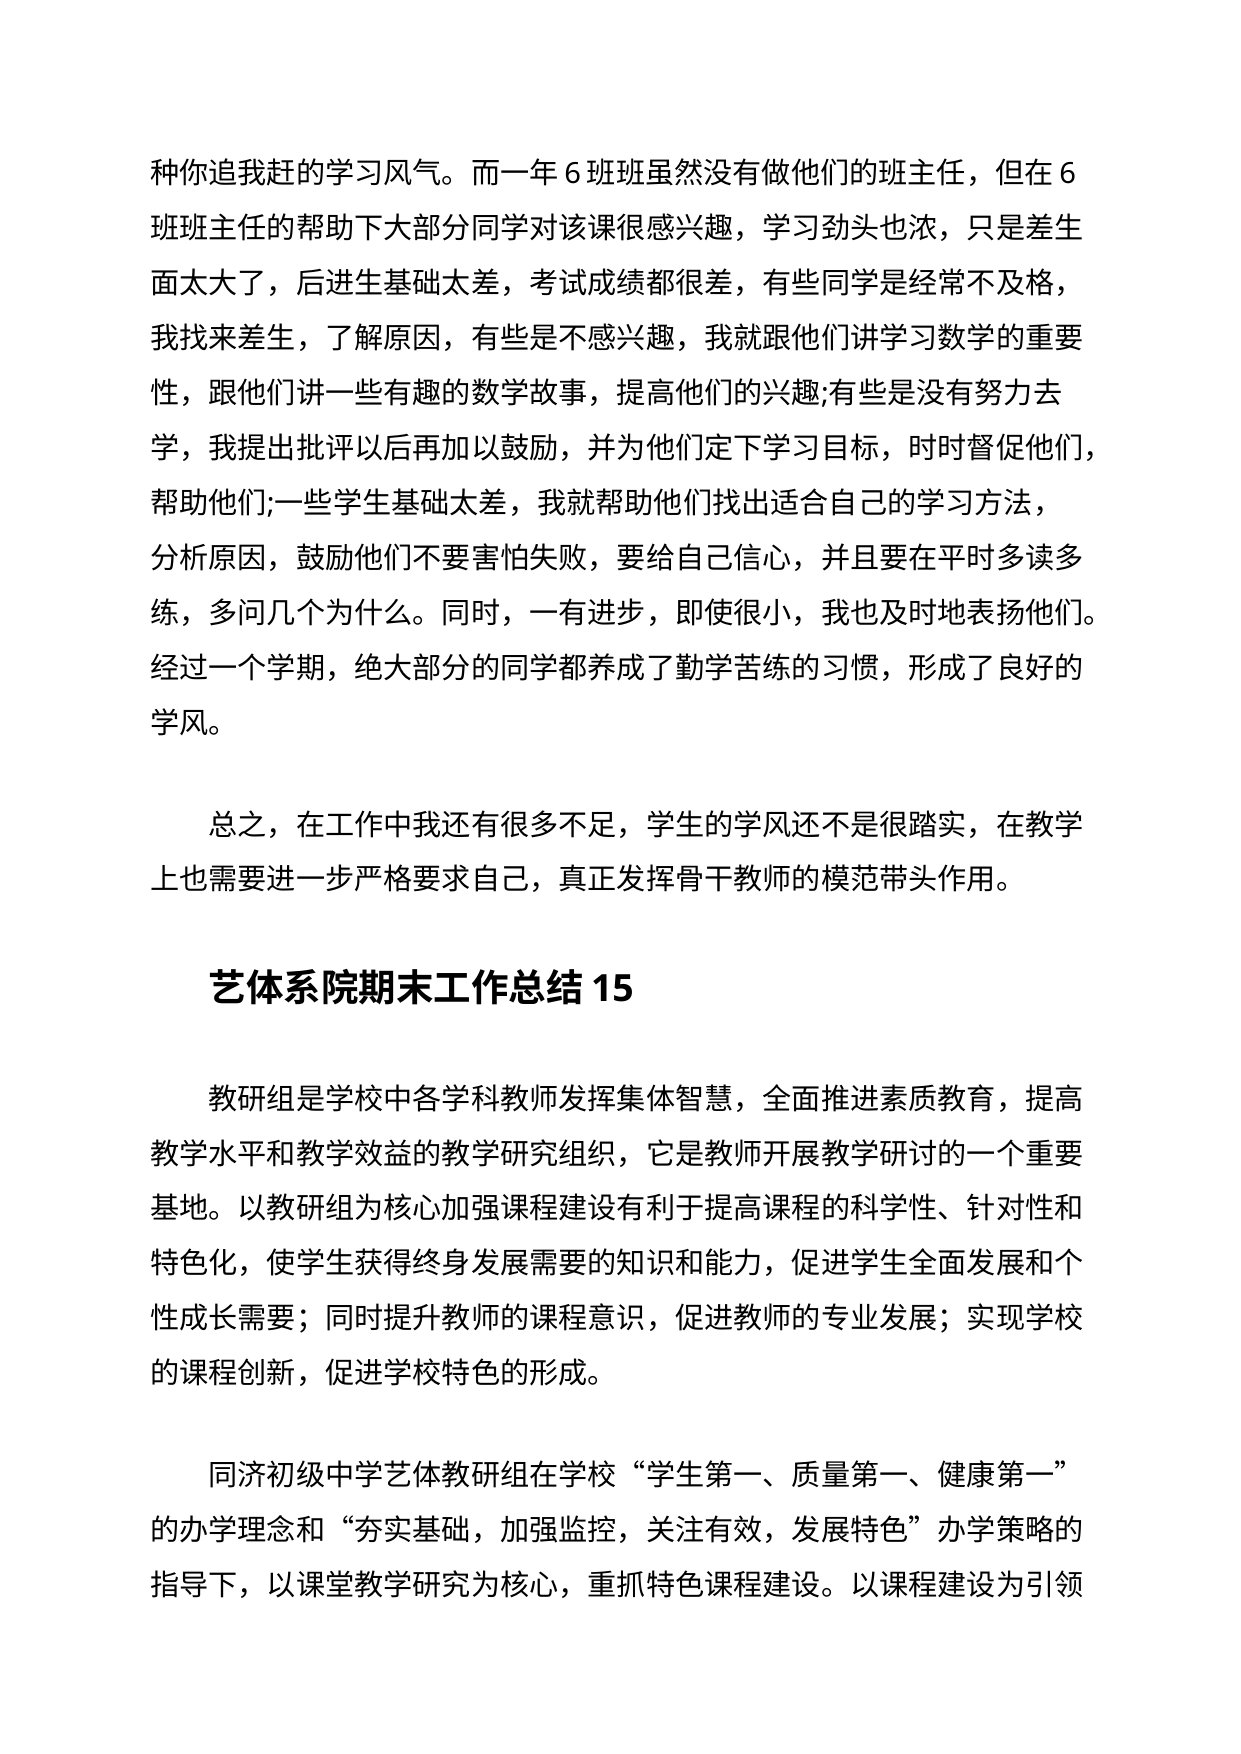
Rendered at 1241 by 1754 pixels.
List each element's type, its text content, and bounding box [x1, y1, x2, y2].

text 教研组是学校中各学科教师发挥集体智慧，全面推进素质教育，提高教学水平和教学效益的教学研究组织，它是教师开展教学研讨的一个重要基地。以教研组为核心加强课程建设有利于提高课程的科学性、针对性和特色化，使学生获得终身发展需要的知识和能力，促进学生全面发展和个性成长需要；同时提升教师的课程意识，促进教师的专业发展；实现学校的课程创新，促进学校特色的形成。 [150, 1075, 1090, 1392]
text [150, 150, 1090, 742]
text 艺体系院期末工作总结15 [150, 958, 1090, 1012]
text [150, 1452, 1090, 1604]
text 总之，在工作中我还有很多不足，学生的学风还不是很踏实，在教学上也需要进一步严格要求自己，真正发挥骨干教师的模范带头作用。 [150, 801, 1090, 898]
